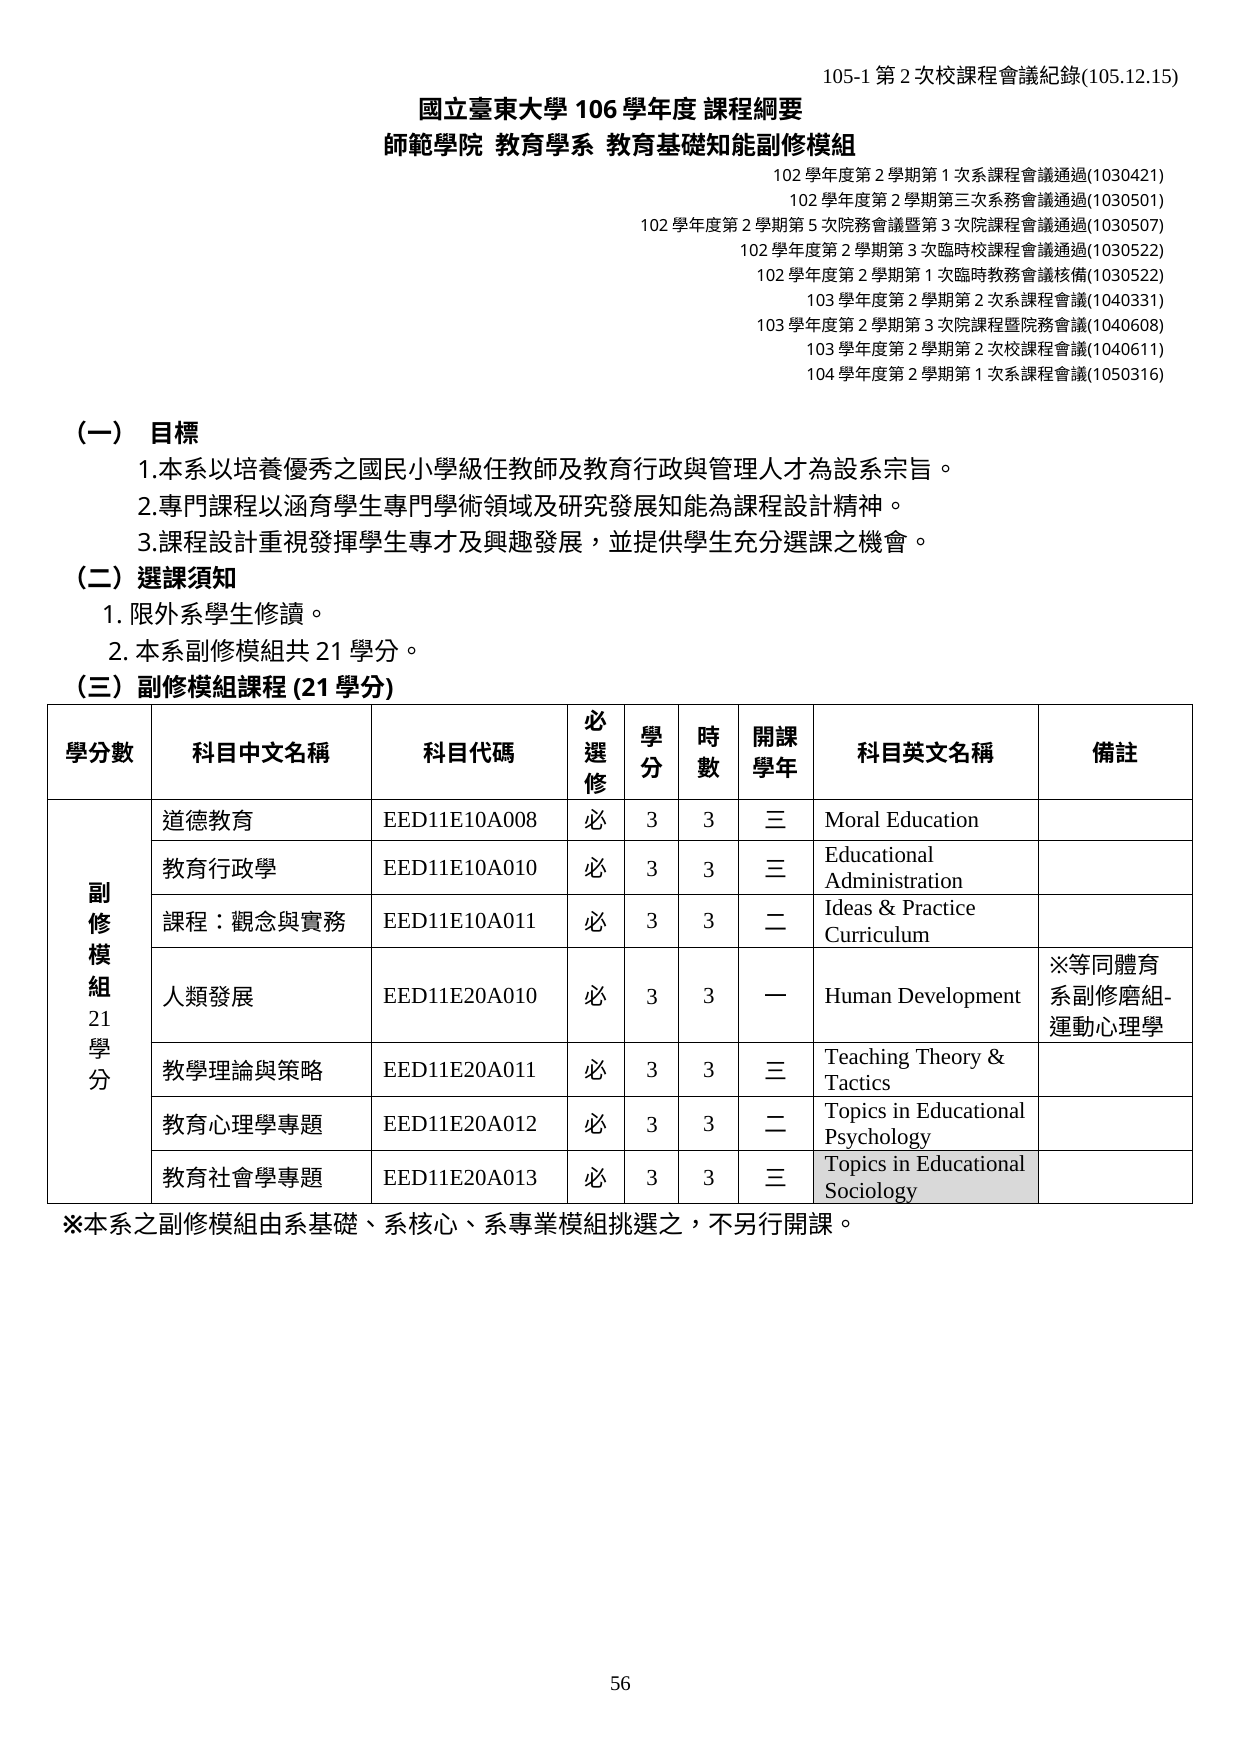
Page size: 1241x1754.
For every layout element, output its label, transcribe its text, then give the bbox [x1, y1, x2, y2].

text （二）選課須知 [38, 559, 1178, 595]
text 師範學院 教育學系 教育基礎知能副修模組 [62, 126, 1178, 162]
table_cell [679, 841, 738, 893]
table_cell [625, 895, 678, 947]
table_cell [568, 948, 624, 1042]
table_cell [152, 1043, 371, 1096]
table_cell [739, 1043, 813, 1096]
text 104學年度第2學期第1次系課程會議(1050316) [62, 360, 1164, 385]
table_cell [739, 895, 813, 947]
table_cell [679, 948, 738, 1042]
text 103學年度第2學期第2次系課程會議(1040331) [62, 287, 1164, 312]
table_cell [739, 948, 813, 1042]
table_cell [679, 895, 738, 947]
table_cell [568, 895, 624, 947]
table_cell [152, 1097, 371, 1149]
text 2. 本系副修模組共21學分。 [62, 631, 1178, 667]
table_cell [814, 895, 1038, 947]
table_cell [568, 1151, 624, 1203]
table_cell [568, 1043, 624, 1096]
text （三）副修模組課程 (21學分) [62, 667, 1178, 704]
text 103學年度第2學期第3次院課程暨院務會議(1040608) [62, 312, 1164, 336]
text 102學年度第2學期第三次系務會議通過(1030501) [62, 187, 1164, 212]
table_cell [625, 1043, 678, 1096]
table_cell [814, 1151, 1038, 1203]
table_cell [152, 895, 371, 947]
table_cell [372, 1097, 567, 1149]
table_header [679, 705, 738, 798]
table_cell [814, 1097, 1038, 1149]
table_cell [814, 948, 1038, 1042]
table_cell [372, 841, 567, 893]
text 102學年度第2學期第1次臨時教務會議核備(1030522) [62, 262, 1164, 287]
text 102學年度第2學期第3次臨時校課程會議通過(1030522) [62, 237, 1164, 262]
list 1.本系以培養優秀之國民小學級任教師及教育行政與管理人才為設系宗旨。 [137, 450, 1240, 486]
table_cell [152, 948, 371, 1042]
text 國立臺東大學 106學年度 課程綱要 [43, 89, 1178, 126]
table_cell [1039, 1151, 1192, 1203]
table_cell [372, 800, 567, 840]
text 102學年度第2學期第5次院務會議暨第3次院課程會議通過(1030507) [62, 212, 1164, 237]
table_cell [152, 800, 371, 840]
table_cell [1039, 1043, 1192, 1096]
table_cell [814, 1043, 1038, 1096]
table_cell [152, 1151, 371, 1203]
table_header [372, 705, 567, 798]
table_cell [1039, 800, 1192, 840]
text 102學年度第2學期第1次系課程會議通過(1030421) [62, 162, 1164, 187]
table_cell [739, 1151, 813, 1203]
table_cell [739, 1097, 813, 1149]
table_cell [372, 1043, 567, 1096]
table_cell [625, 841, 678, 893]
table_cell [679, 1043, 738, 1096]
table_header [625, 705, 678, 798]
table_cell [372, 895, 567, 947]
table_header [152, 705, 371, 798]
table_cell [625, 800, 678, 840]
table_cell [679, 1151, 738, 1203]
text 1. 限外系學生修讀。 [38, 595, 1178, 631]
list 3.課程設計重視發揮學生專才及興趣發展，並提供學生充分選課之機會。 [137, 522, 1240, 559]
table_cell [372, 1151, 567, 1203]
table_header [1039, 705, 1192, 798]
list 2.專門課程以涵育學生專門學術領域及研究發展知能為課程設計精神。 [137, 486, 1240, 522]
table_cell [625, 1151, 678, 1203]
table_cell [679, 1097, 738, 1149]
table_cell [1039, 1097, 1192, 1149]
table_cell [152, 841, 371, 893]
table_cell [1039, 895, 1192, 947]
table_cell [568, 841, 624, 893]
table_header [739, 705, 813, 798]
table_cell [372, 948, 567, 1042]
list 目標 [62, 414, 1178, 450]
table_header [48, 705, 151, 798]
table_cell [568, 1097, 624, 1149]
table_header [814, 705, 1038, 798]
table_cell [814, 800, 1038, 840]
text ※本系之副修模組由系基礎、系核心、系專業模組挑選之，不另行開課。 [62, 1204, 1178, 1241]
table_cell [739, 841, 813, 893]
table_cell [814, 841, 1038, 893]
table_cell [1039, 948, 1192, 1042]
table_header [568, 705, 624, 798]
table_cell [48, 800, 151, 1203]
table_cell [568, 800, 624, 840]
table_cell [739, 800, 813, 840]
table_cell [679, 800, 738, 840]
text 103學年度第2學期第2次校課程會議(1040611) [62, 336, 1164, 360]
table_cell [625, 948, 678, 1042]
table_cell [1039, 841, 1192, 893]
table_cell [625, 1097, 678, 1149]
